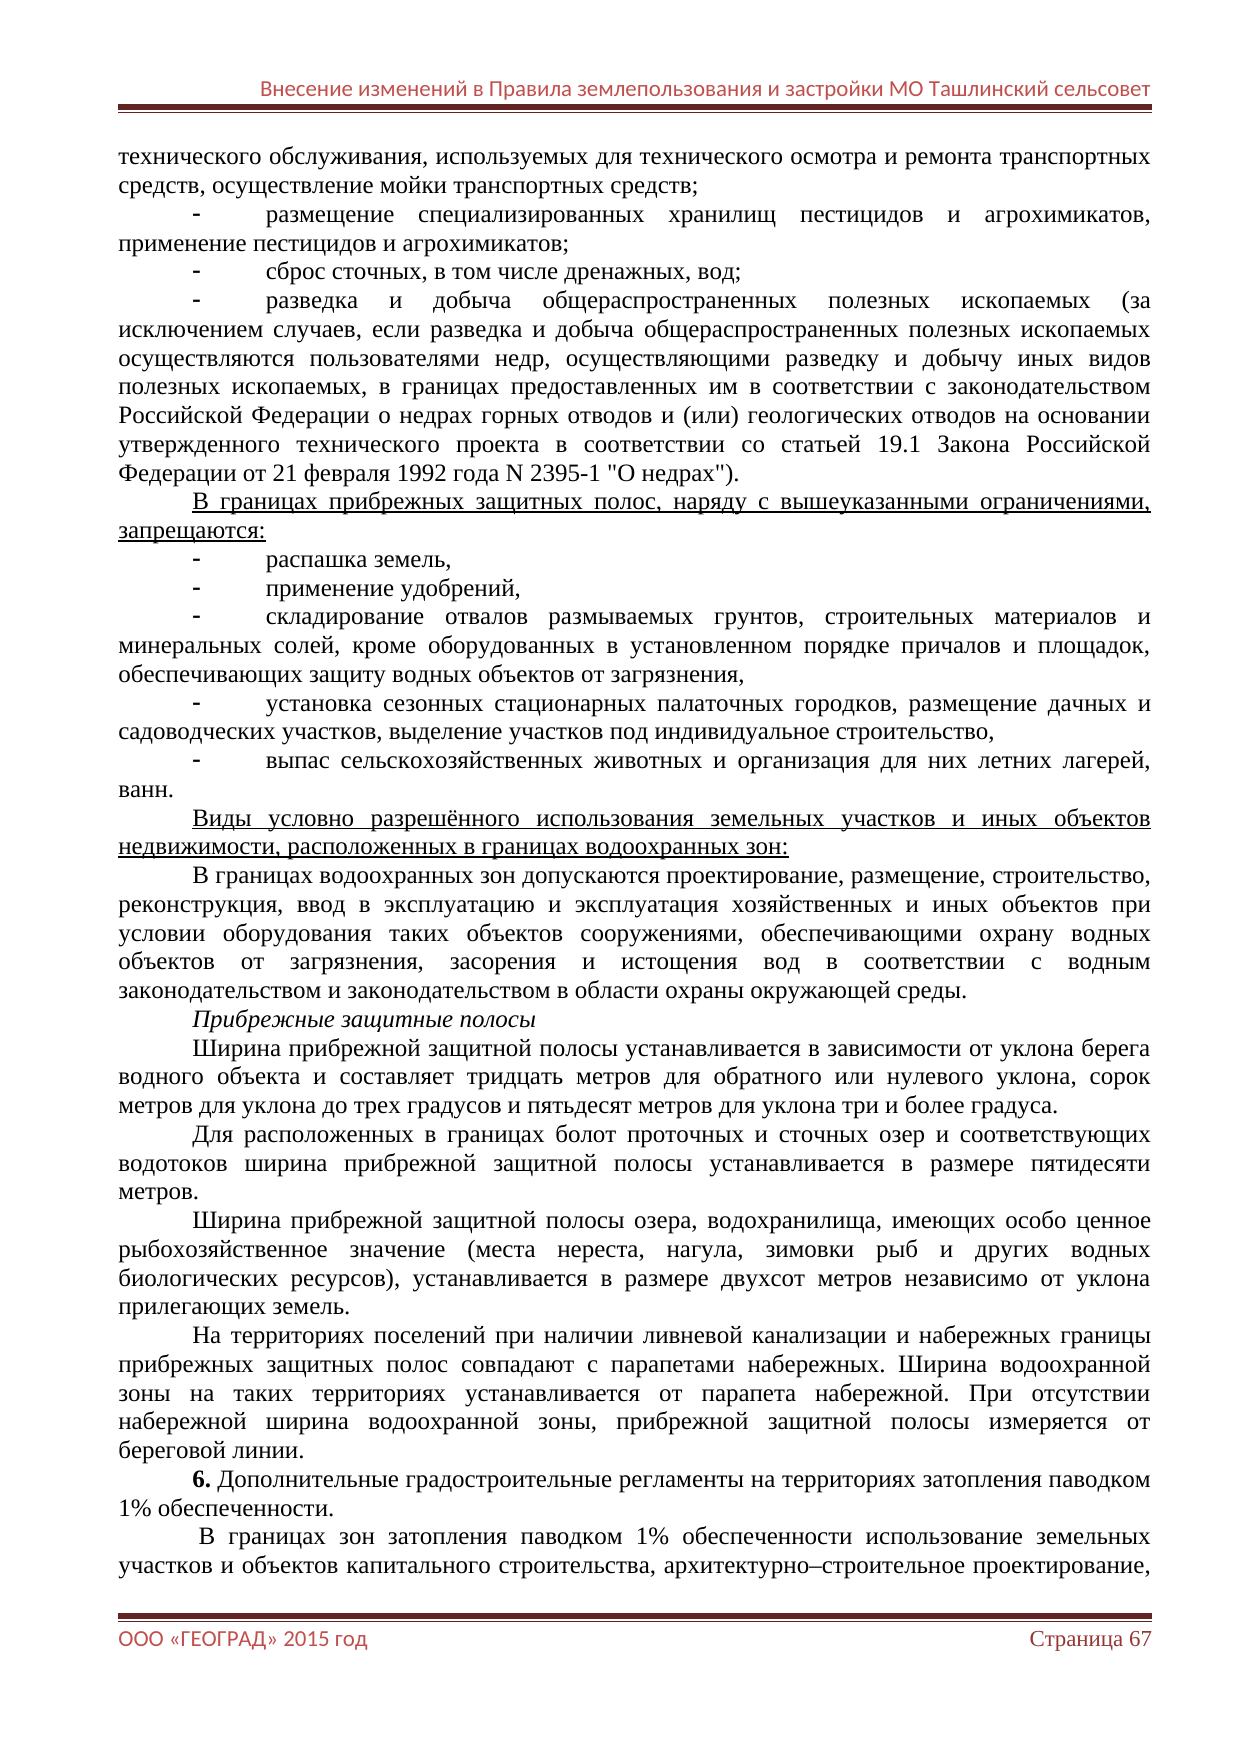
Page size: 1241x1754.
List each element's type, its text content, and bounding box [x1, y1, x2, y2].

text Прибрежные защитные полосы [118, 1004, 1152, 1033]
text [118, 1521, 1152, 1579]
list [118, 141, 1152, 199]
text Ширина прибрежной защитной полосы устанавливается в зависимости от уклона берега водного объекта и составляет тридцать метров для обратного или нулевого уклона, сорок метров для уклона до трех градусов и пятьдесят метров для уклона три и более градуса. [118, 1033, 1152, 1119]
list размещение специализированных хранилищ пестицидов и агрохимикатов, применение пестицидов и агрохимикатов; [118, 199, 1152, 256]
text Для расположенных в границах болот проточных и сточных озер и соответствующих водотоков ширина прибрежной защитной полосы устанавливается в размере пятидесяти метров. [118, 1119, 1152, 1205]
list выпас сельскохозяйственных животных и организация для них летних лагерей, ванн. [118, 745, 1152, 803]
list установка сезонных стационарных палаточных городков, размещение дачных и садоводческих участков, выделение участков под индивидуальное строительство, [118, 688, 1152, 745]
text В границах прибрежных защитных полос, наряду с вышеуказанными ограничениями, запрещаются: [118, 486, 1152, 544]
text Ширина прибрежной защитной полосы озера, водохранилища, имеющих особо ценное рыбохозяйственное значение (места нереста, нагула, зимовки рыб и других водных биологических ресурсов), устанавливается в размере двухсот метров независимо от уклона прилегающих земель. [118, 1205, 1152, 1320]
list распашка земель, [118, 544, 1152, 573]
list сброс сточных, в том числе дренажных, вод; [118, 256, 1152, 285]
text 6. Дополнительные градостроительные регламенты на территориях затопления паводком 1% обеспеченности. [118, 1464, 1152, 1521]
list складирование отвалов размываемых грунтов, строительных материалов и минеральных солей, кроме оборудованных в установленном порядке причалов и площадок, обеспечивающих защиту водных объектов от загрязнения, [118, 601, 1152, 688]
text Виды условно разрешённого использования земельных участков и иных объектов недвижимости, расположенных в границах водоохранных зон: [118, 803, 1152, 860]
list разведка и добыча общераспространенных полезных ископаемых (за исключением случаев, если разведка и добыча общераспространенных полезных ископаемых осуществляются пользователями недр, осуществляющими разведку и добычу иных видов полезных ископаемых, в границах предоставленных им в соответствии с законодательством Российской Федерации о недрах горных отводов и (или) геологических отводов на основании утвержденного технического проекта в соответствии со статьей 19.1 Закона Российской Федерации от 21 февраля 1992 года N 2395-1 "О недрах"). [118, 285, 1152, 486]
text На территориях поселений при наличии ливневой канализации и набережных границы прибрежных защитных полос совпадают с парапетами набережных. Ширина водоохранной зоны на таких территориях устанавливается от парапета набережной. При отсутствии набережной ширина водоохранной зоны, прибрежной защитной полосы измеряется от береговой линии. [118, 1320, 1152, 1464]
text В границах водоохранных зон допускаются проектирование, размещение, строительство, реконструкция, ввод в эксплуатацию и эксплуатация хозяйственных и иных объектов при условии оборудования таких объектов сооружениями, обеспечивающими охрану водных объектов от загрязнения, засорения и истощения вод в соответствии с водным законодательством и законодательством в области охраны окружающей среды. [118, 860, 1152, 1004]
list применение удобрений, [118, 573, 1152, 601]
